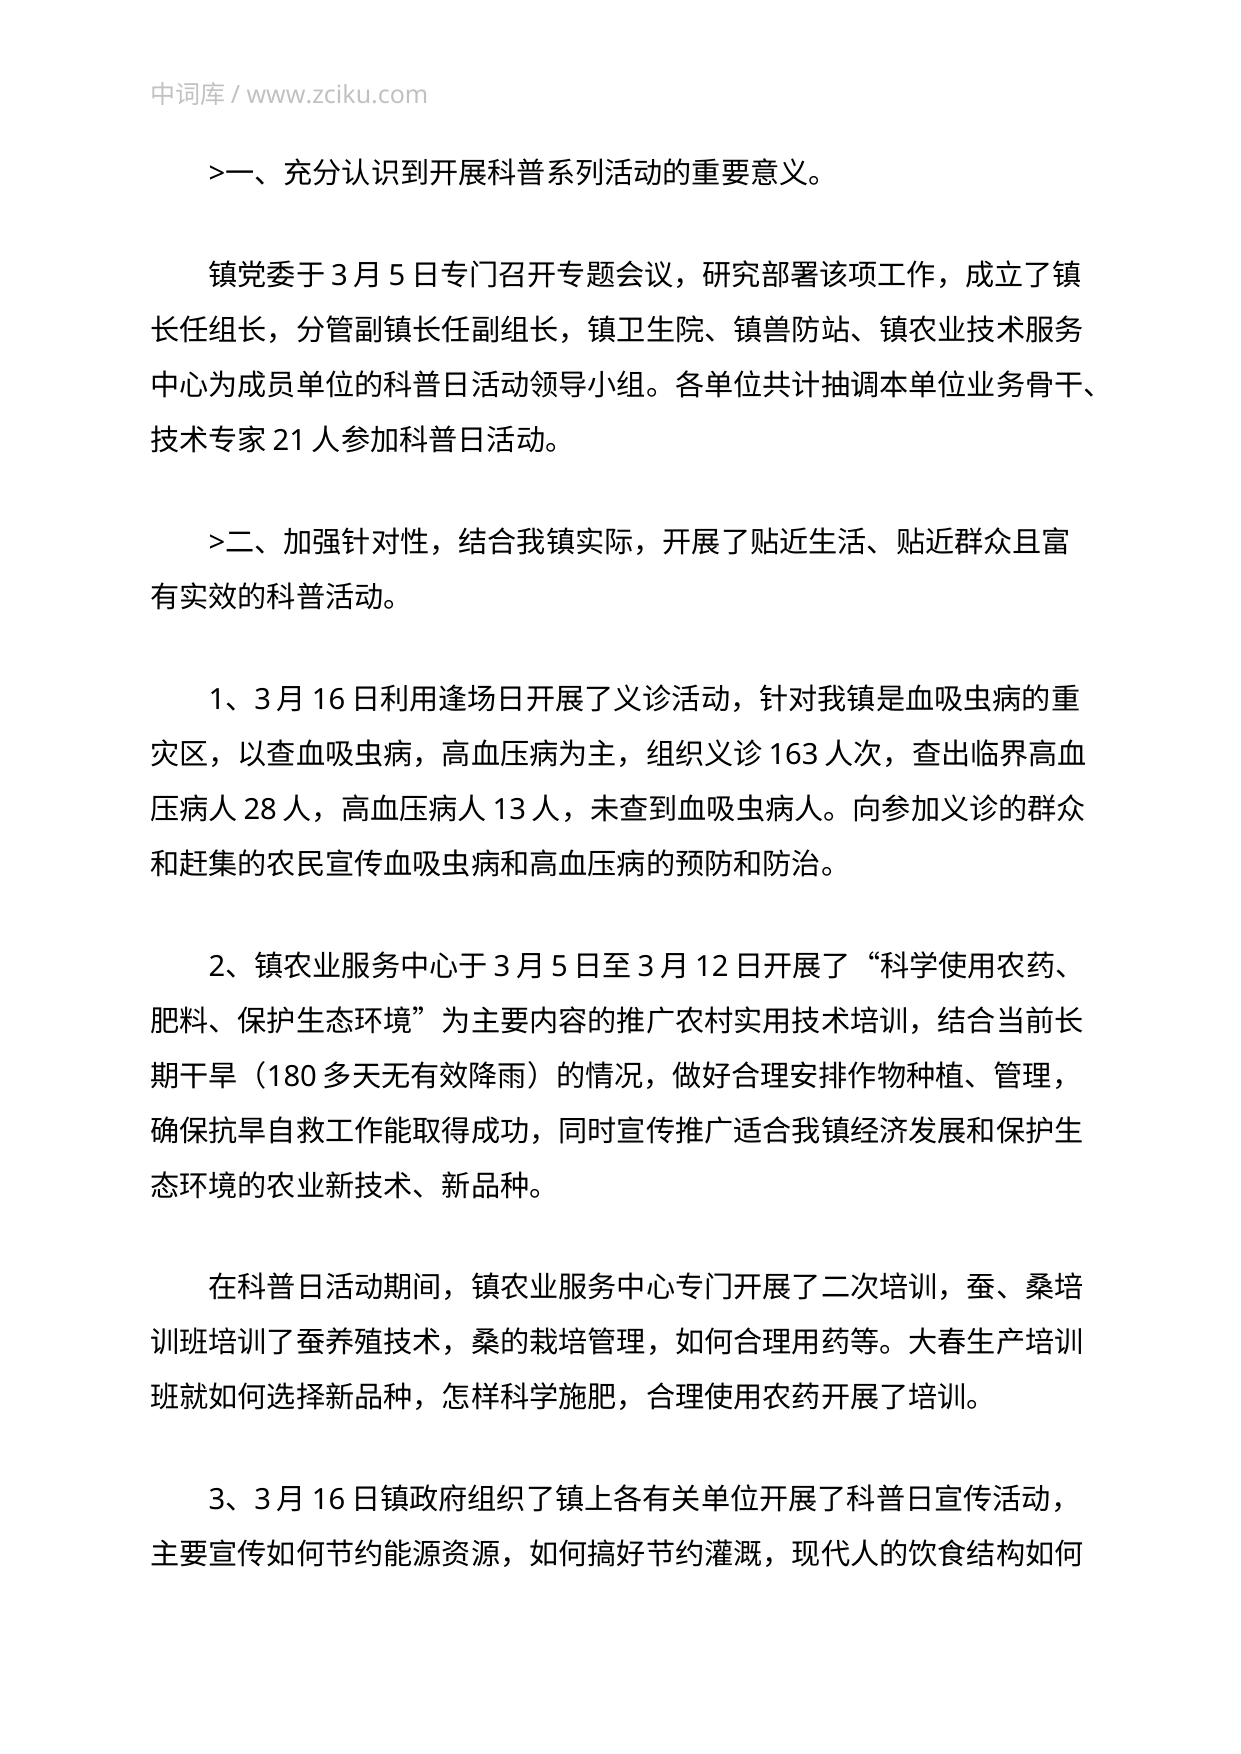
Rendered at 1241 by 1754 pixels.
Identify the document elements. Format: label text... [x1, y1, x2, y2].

text 在科普日活动期间，镇农业服务中心专门开展了二次培训，蚕、桑培训班培训了蚕养殖技术，桑的栽培管理，如何合理用药等。大春生产培训班就如何选择新品种，怎样科学施肥，合理使用农药开展了培训。 [150, 1264, 1090, 1416]
text >二、加强针对性，结合我镇实际，开展了贴近生活、贴近群众且富有实效的科普活动。 [150, 519, 1090, 616]
text 镇党委于3月5日专门召开专题会议，研究部署该项工作，成立了镇长任组长，分管副镇长任副组长，镇卫生院、镇兽防站、镇农业技术服务中心为成员单位的科普日活动领导小组。各单位共计抽调本单位业务骨干、技术专家21人参加科普日活动。 [150, 252, 1090, 459]
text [150, 1475, 1090, 1573]
text 2、镇农业服务中心于3月5日至3月12日开展了“科学使用农药、肥料、保护生态环境”为主要内容的推广农村实用技术培训，结合当前长期干旱（180多天无有效降雨）的情况，做好合理安排作物种植、管理，确保抗旱自救工作能取得成功，同时宣传推广适合我镇经济发展和保护生态环境的农业新技术、新品种。 [150, 942, 1090, 1204]
text >一、充分认识到开展科普系列活动的重要意义。 [150, 150, 1090, 192]
text 1、3月16日利用逢场日开展了义诊活动，针对我镇是血吸虫病的重灾区，以查血吸虫病，高血压病为主，组织义诊163人次，查出临界高血压病人28人，高血压病人13人，未查到血吸虫病人。向参加义诊的群众和赶集的农民宣传血吸虫病和高血压病的预防和防治。 [150, 676, 1090, 883]
